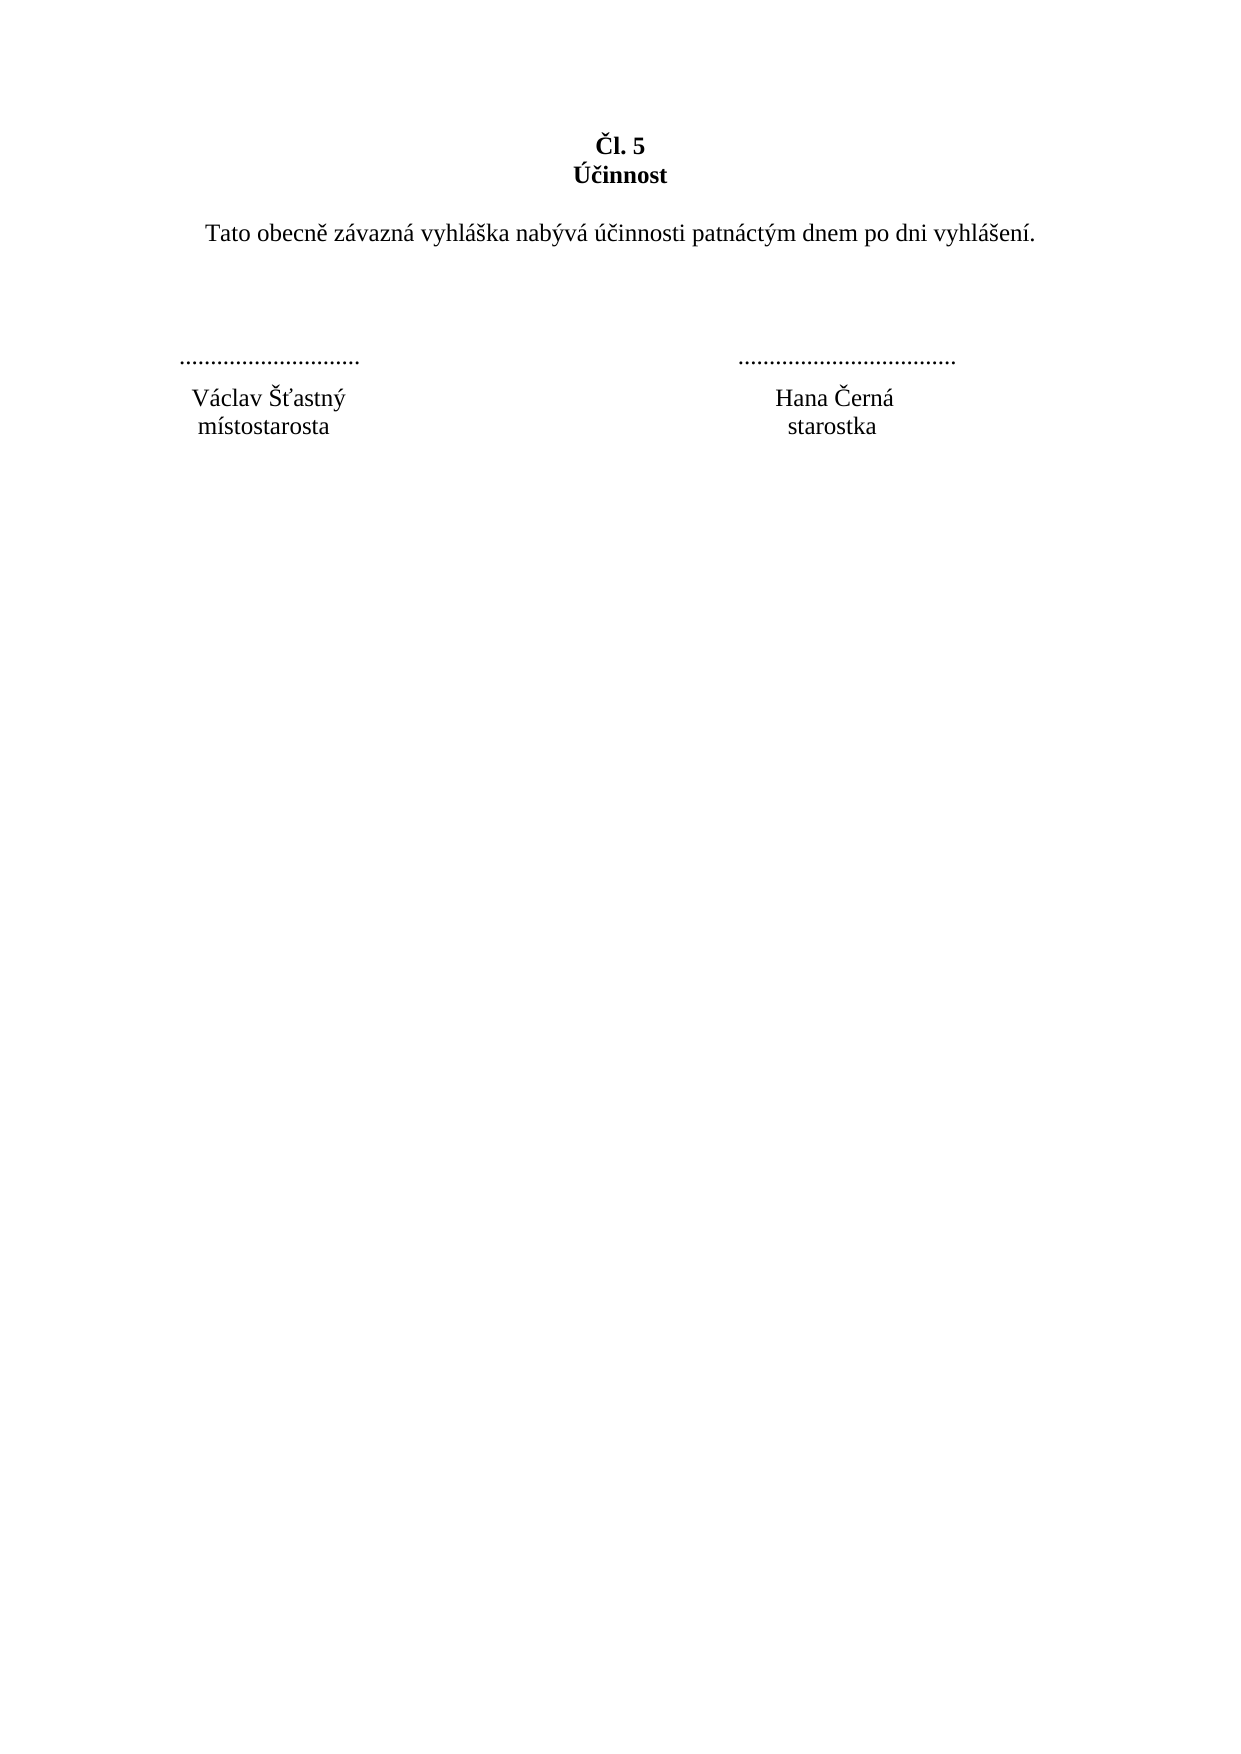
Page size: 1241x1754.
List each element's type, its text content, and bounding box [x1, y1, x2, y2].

text Účinnost [148, 160, 1093, 189]
text ............................. ................................... [148, 341, 1093, 370]
text místostarosta starostka [148, 411, 1093, 440]
text Tato obecně závazná vyhláška nabývá účinnosti patnáctým dnem po dni vyhlášení. [148, 218, 1093, 246]
text Čl. 5 [148, 131, 1093, 160]
text Václav Šťastný Hana Černá [148, 383, 1093, 411]
